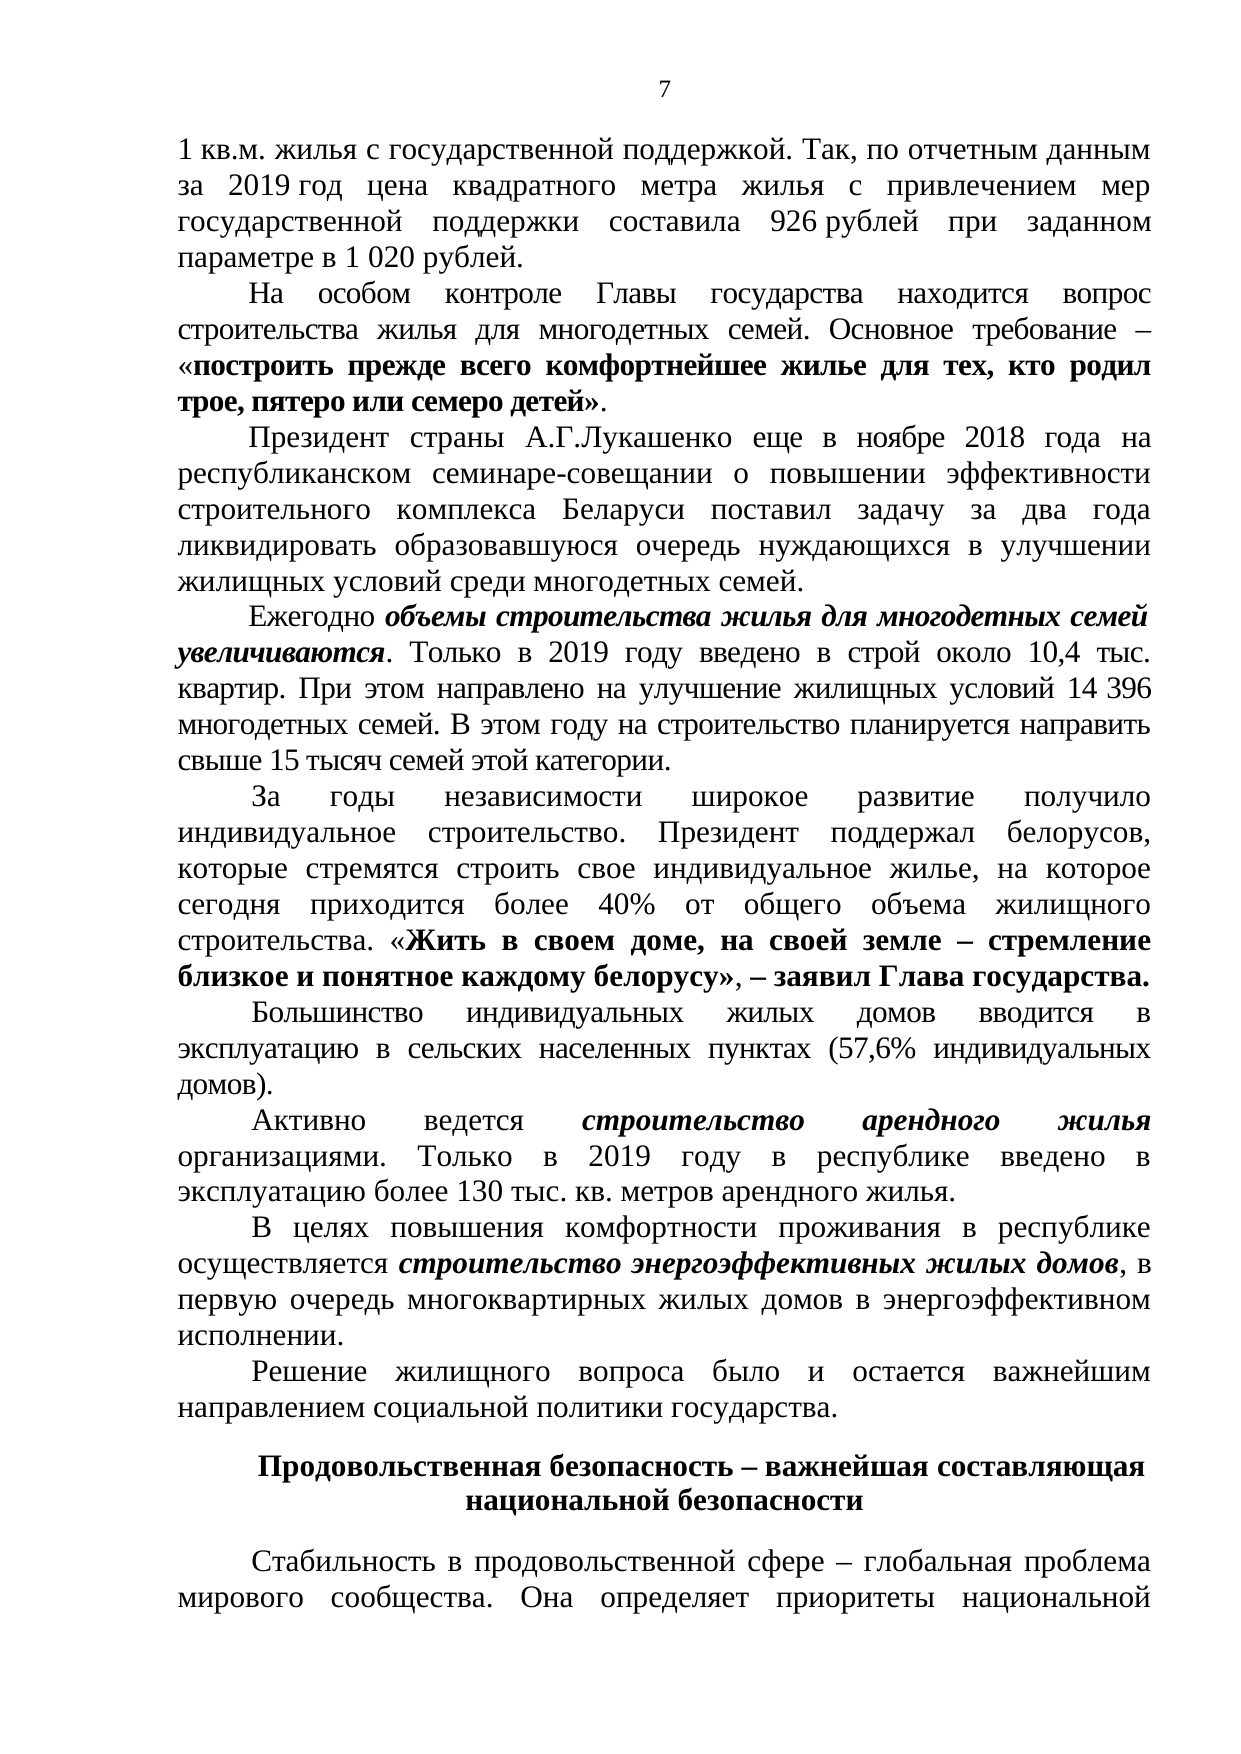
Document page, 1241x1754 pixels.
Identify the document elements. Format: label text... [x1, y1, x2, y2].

text Большинство индивидуальных жилых домов вводится в эксплуатацию в сельских населенных пунктах (57,6% индивидуальных домов). [177, 993, 1152, 1101]
text В целях повышения комфортности проживания в республике осуществляется строительство энергоэффективных жилых домов, в первую очередь многоквартирных жилых домов в энергоэффективном исполнении. [177, 1209, 1152, 1352]
text Президент страны А.Г.Лукашенко еще в ноябре 2018 года на республиканском семинаре-совещании о повышении эффективности строительного комплекса Беларуси поставил задачу за два года ликвидировать образовавшуюся очередь нуждающихся в улучшении жилищных условий среди многодетных семей. [177, 418, 1152, 598]
text Решение жилищного вопроса было и остается важнейшим направлением социальной политики государства. [177, 1352, 1152, 1424]
text На особом контроле Главы государства находится вопрос строительства жилья для многодетных семей. Основное требование – «построить прежде всего комфортнейшее жилье для тех, кто родил трое, пятеро или семеро детей». [177, 274, 1152, 418]
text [177, 131, 1152, 274]
text Продовольственная безопасность – важнейшая составляющая национальной безопасности [177, 1449, 1152, 1517]
text Активно ведется строительство арендного жилья организациями. Только в 2019 году в республике введено в эксплуатацию более 130 тыс. кв. метров арендного жилья. [177, 1101, 1152, 1209]
text Ежегодно объемы строительства жилья для многодетных семей увеличиваются. Только в 2019 году введено в строй около 10,4 тыс. квартир. При этом направлено на улучшение жилищных условий 14 396 многодетных семей. В этом году на строительство планируется направить свыше 15 тысяч семей этой категории. [177, 598, 1152, 777]
text За годы независимости широкое развитие получило индивидуальное строительство. Президент поддержал белорусов, которые стремятся строить свое индивидуальное жилье, на которое сегодня приходится более 40% от общего объема жилищного строительства. «Жить в своем доме, на своей земле – стремление близкое и понятное каждому белорусу», – заявил Глава государства. [177, 777, 1152, 993]
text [177, 1542, 1152, 1614]
